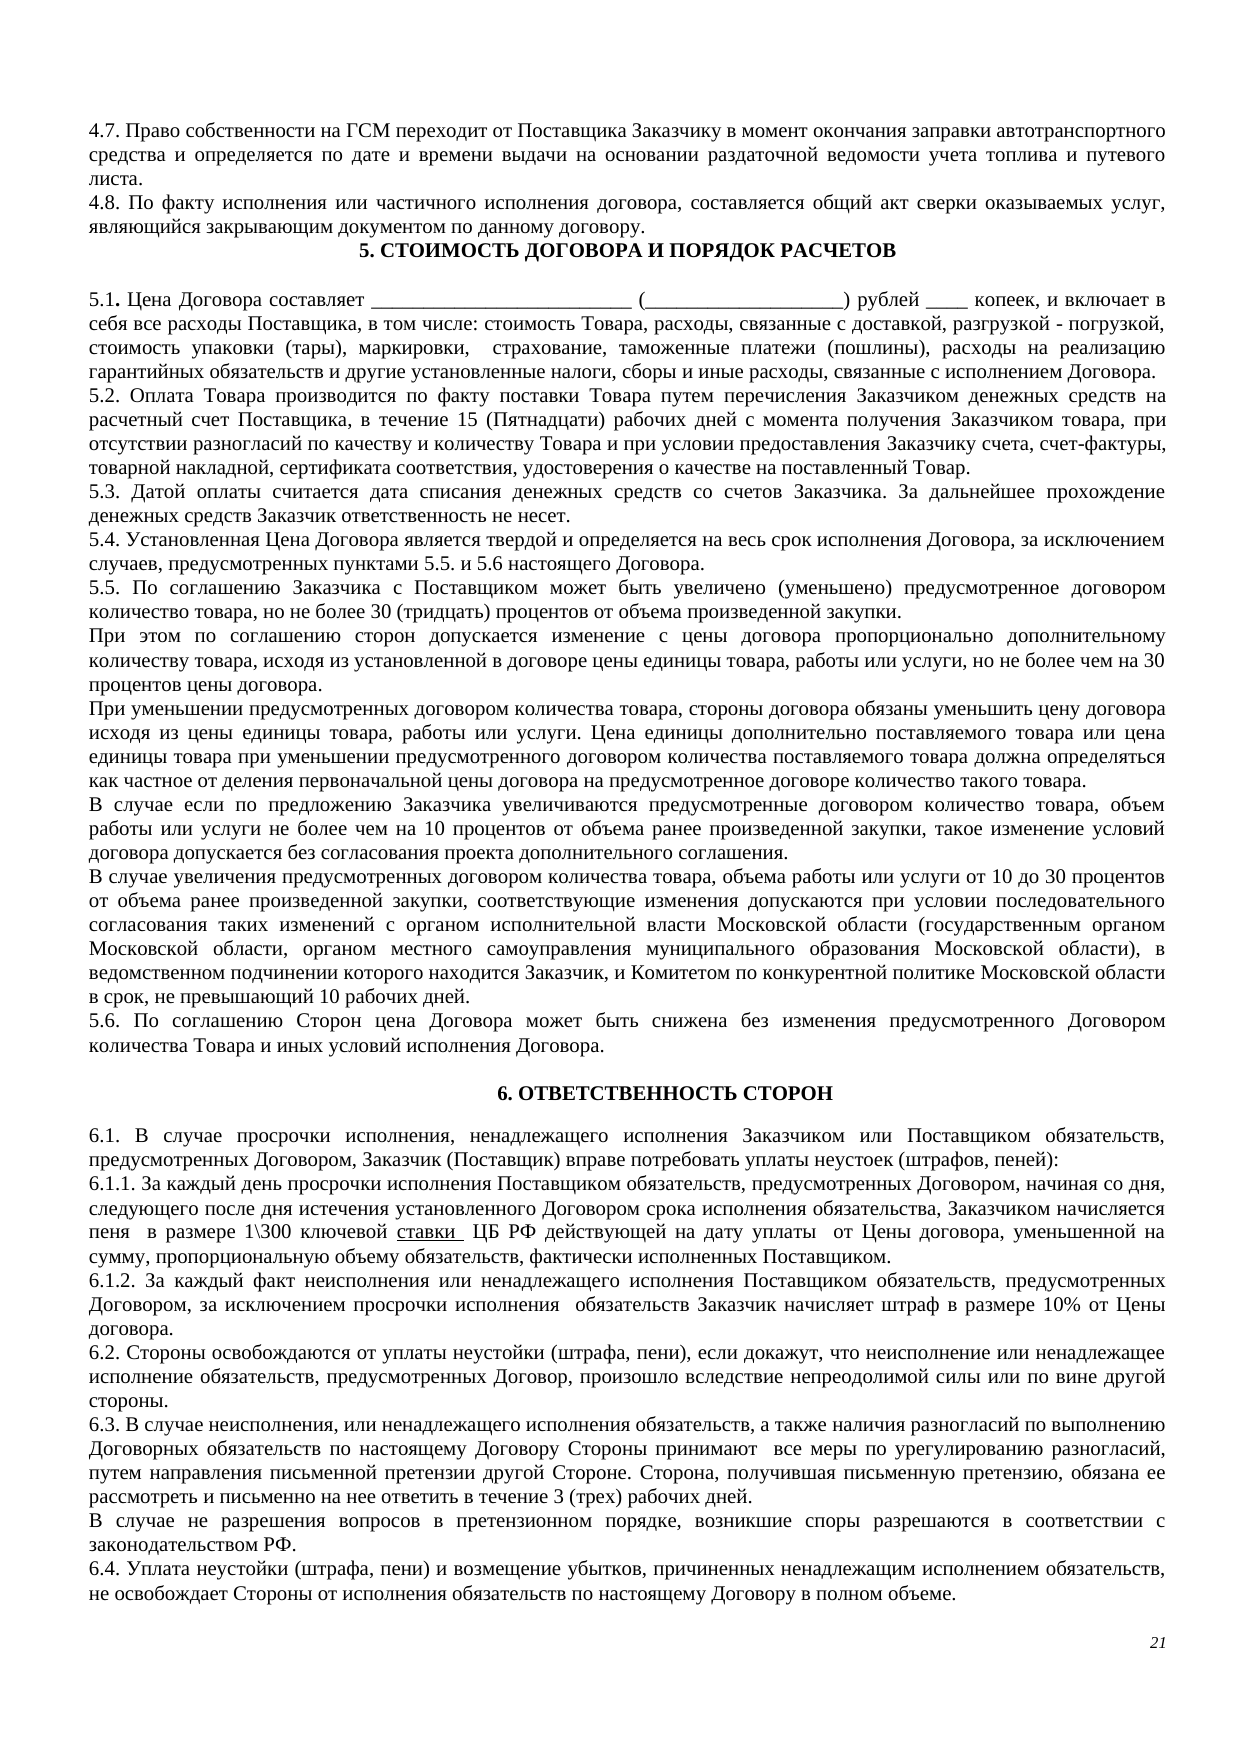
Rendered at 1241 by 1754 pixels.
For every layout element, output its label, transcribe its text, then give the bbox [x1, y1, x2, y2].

text В случае если по предложению Заказчика увеличиваются предусмотренные договором количество товара, объем работы или услуги не более чем на 10 процентов от объема ранее произведенной закупки, такое изменение условий договора допускается без согласования проекта дополнительного соглашения. [89, 792, 1167, 864]
text 5.5. По соглашению Заказчика с Поставщиком может быть увеличено (уменьшено) предусмотренное договором количество товара, но не более 30 (тридцать) процентов от объема произведенной закупки. [89, 575, 1167, 623]
text 4.7. Право собственности на ГСМ переходит от Поставщика Заказчику в момент окончания заправки автотранспортного средства и определяется по дате и времени выдачи на основании раздаточной ведомости учета топлива и путевого листа. [89, 118, 1167, 190]
text 5.3. Датой оплаты считается дата списания денежных средств со счетов Заказчика. За дальнейшее прохождение денежных средств Заказчик ответственность не несет. [89, 479, 1167, 527]
text 5.6. По соглашению Сторон цена Договора может быть снижена без изменения предусмотренного Договором количества Товара и иных условий исполнения Договора. [89, 1008, 1167, 1057]
text 6.3. В случае неисполнения, или ненадлежащего исполнения обязательств, а также наличия разногласий по выполнению Договорных обязательств по настоящему Договору Стороны принимают все меры по урегулированию разногласий, путем направления письменной претензии другой Стороне. Сторона, получившая письменную претензию, обязана ее рассмотреть и письменно на нее ответить в течение 3 (трех) рабочих дней. [89, 1412, 1167, 1508]
text В случае увеличения предусмотренных договором количества товара, объема работы или услуги от 10 до 30 процентов от объема ранее произведенной закупки, соответствующие изменения допускаются при условии последовательного согласования таких изменений с органом исполнительной власти Московской области (государственным органом Московской области, органом местного самоуправления муниципального образования Московской области), в ведомственном подчинении которого находится Заказчик, и Комитетом по конкурентной политике Московской области в срок, не превышающий 10 рабочих дней. [89, 864, 1167, 1008]
text 4.8. По факту исполнения или частичного исполнения договора, составляется общий акт сверки оказываемых услуг, являющийся закрывающим документом по данному договору. [89, 190, 1167, 238]
text 6.2. Стороны освобождаются от уплаты неустойки (штрафа, пени), если докажут, что неисполнение или ненадлежащее исполнение обязательств, предусмотренных Договор, произошло вследствие непреодолимой силы или по вине другой стороны. [89, 1340, 1167, 1412]
text 5.1. Цена Договора составляет _________________________ (___________________) рублей ____ копеек, и включает в себя все расходы Поставщика, в том числе: стоимость Товара, расходы, связанные с доставкой, разгрузкой - погрузкой, стоимость упаковки (тары), маркировки, страхование, таможенные платежи (пошлины), расходы на реализацию гарантийных обязательств и другие установленные налоги, сборы и иные расходы, связанные с исполнением Договора. [89, 287, 1167, 383]
text При этом по соглашению сторон допускается изменение с цены договора пропорционально дополнительному количеству товара, исходя из установленной в договоре цены единицы товара, работы или услуги, но не более чем на 30 процентов цены договора. [89, 623, 1167, 696]
text 6.1. В случае просрочки исполнения, ненадлежащего исполнения Заказчиком или Поставщиком обязательств, предусмотренных Договором, Заказчик (Поставщик) вправе потребовать уплаты неустоек (штрафов, пеней): [89, 1123, 1167, 1171]
text 6.1.1. За каждый день просрочки исполнения Поставщиком обязательств, предусмотренных Договором, начиная со дня, следующего после дня истечения установленного Договором срока исполнения обязательства, Заказчиком начисляется пеня в размере 1\300 ключевой ставки ЦБ РФ действующей на дату уплаты от Цены договора, уменьшенной на сумму, пропорциональную объему обязательств, фактически исполненных Поставщиком. [89, 1171, 1167, 1268]
text 6.4. Уплата неустойки (штрафа, пени) и возмещение убытков, причиненных ненадлежащим исполнением обязательств, не освобождает Стороны от исполнения обязательств по настоящему Договору в полном объеме. [89, 1556, 1167, 1604]
text При уменьшении предусмотренных договором количества товара, стороны договора обязаны уменьшить цену договора исходя из цены единицы товара, работы или услуги. Цена единицы дополнительно поставляемого товара или цена единицы товара при уменьшении предусмотренного договором количества поставляемого товара должна определяться как частное от деления первоначальной цены договора на предусмотренное договоре количество такого товара. [89, 696, 1167, 792]
text 5.2. Оплата Товара производится по факту поставки Товара путем перечисления Заказчиком денежных средств на расчетный счет Поставщика, в течение 15 (Пятнадцати) рабочих дней с момента получения Заказчиком товара, при отсутствии разногласий по качеству и количеству Товара и при условии предоставления Заказчику счета, счет-фактуры, товарной накладной, сертификата соответствия, удостоверения о качестве на поставленный Товар. [89, 383, 1167, 479]
text 5.4. Установленная Цена Договора является твердой и определяется на весь срок исполнения Договора, за исключением случаев, предусмотренных пунктами 5.5. и 5.6 настоящего Договора. [89, 527, 1167, 575]
text 6. ОТВЕТСТВЕННОСТЬ СТОРОН [164, 1081, 1167, 1105]
text 5. СТОИМОСТЬ ДОГОВОРА И ПОРЯДОК РАСЧЕТОВ [89, 238, 1167, 262]
text В случае не разрешения вопросов в претензионном порядке, возникшие споры разрешаются в соответствии с законодательством РФ. [89, 1508, 1167, 1556]
text 6.1.2. За каждый факт неисполнения или ненадлежащего исполнения Поставщиком обязательств, предусмотренных Договором, за исключением просрочки исполнения обязательств Заказчик начисляет штраф в размере 10% от Цены договора. [89, 1268, 1167, 1340]
